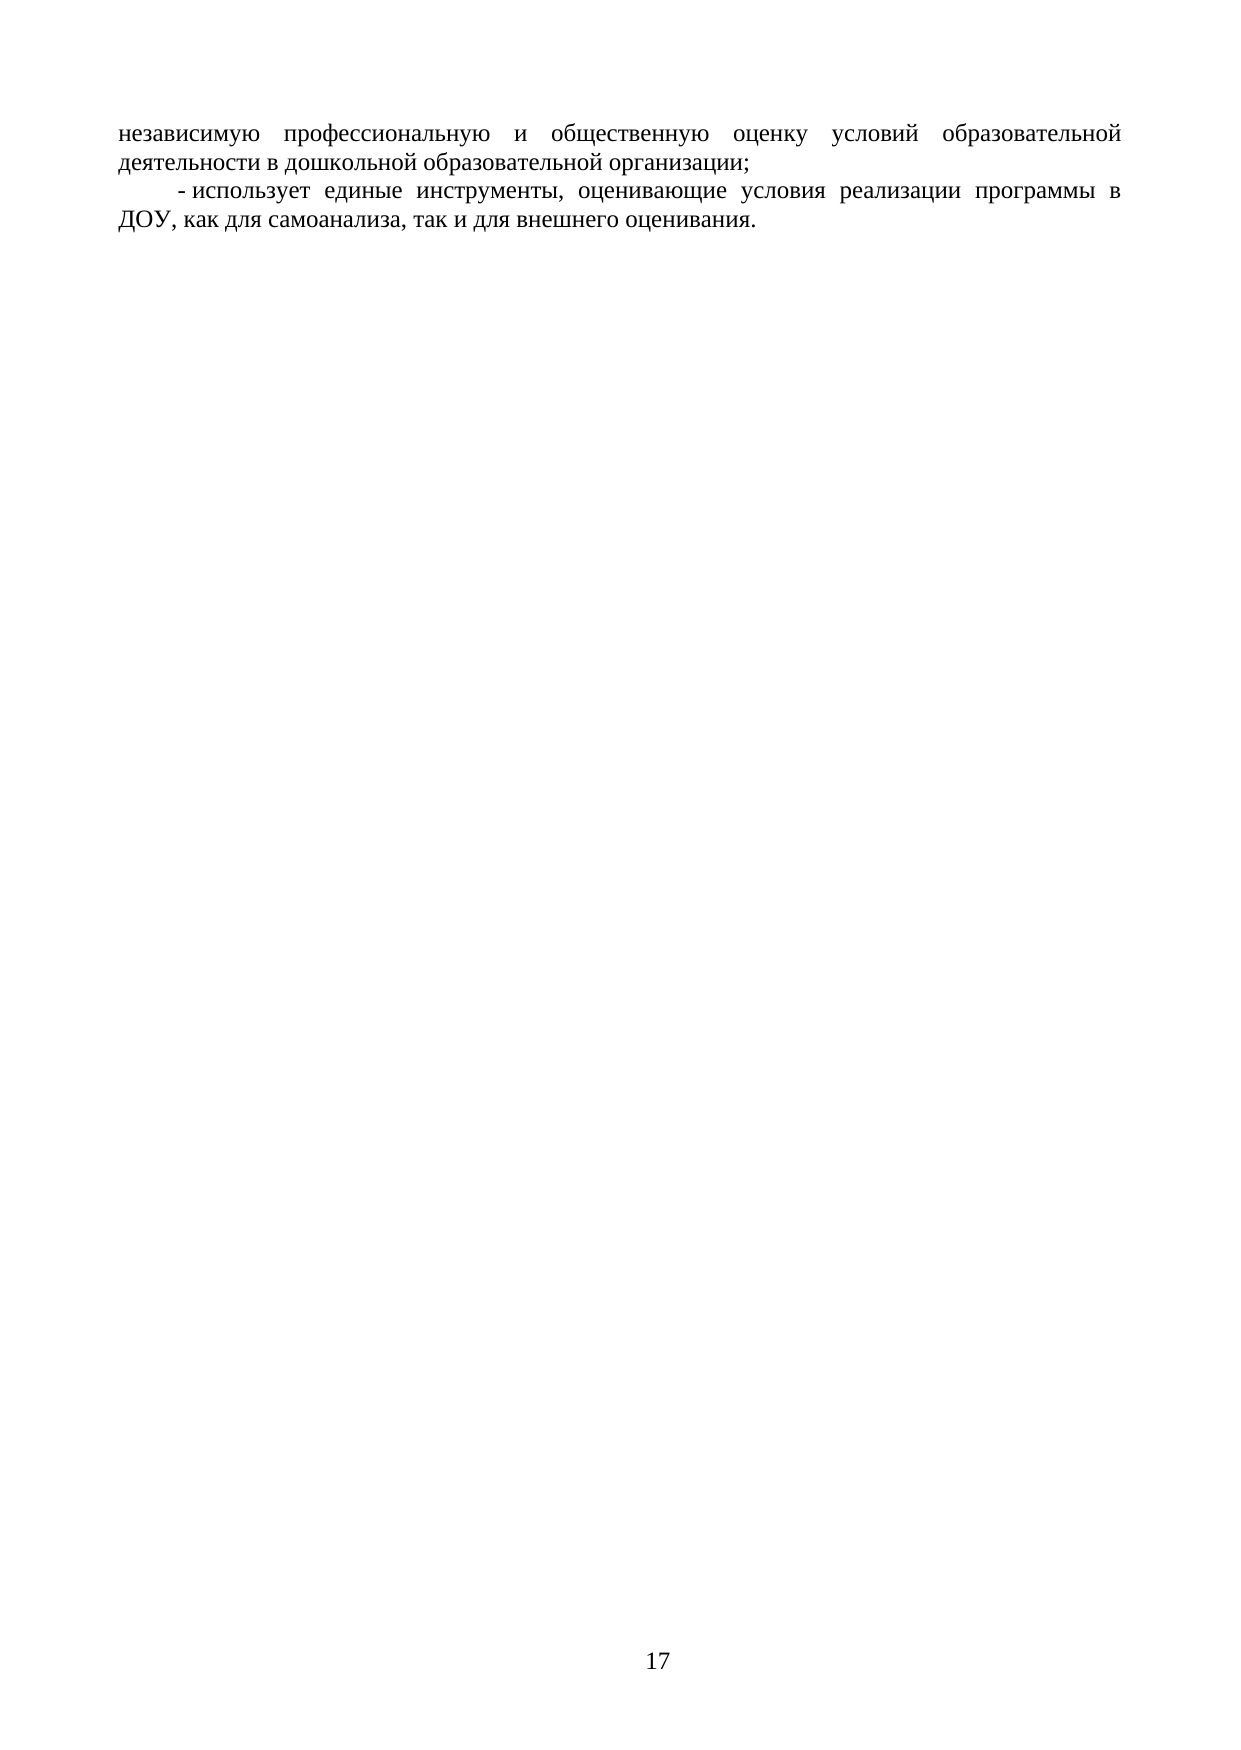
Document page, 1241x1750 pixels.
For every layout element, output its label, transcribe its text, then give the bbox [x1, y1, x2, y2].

text - использует единые инструменты, оценивающие условия реализации программы в ДОУ, как для самоанализа, так и для внешнего оценивания. [118, 176, 1122, 233]
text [118, 118, 1122, 176]
